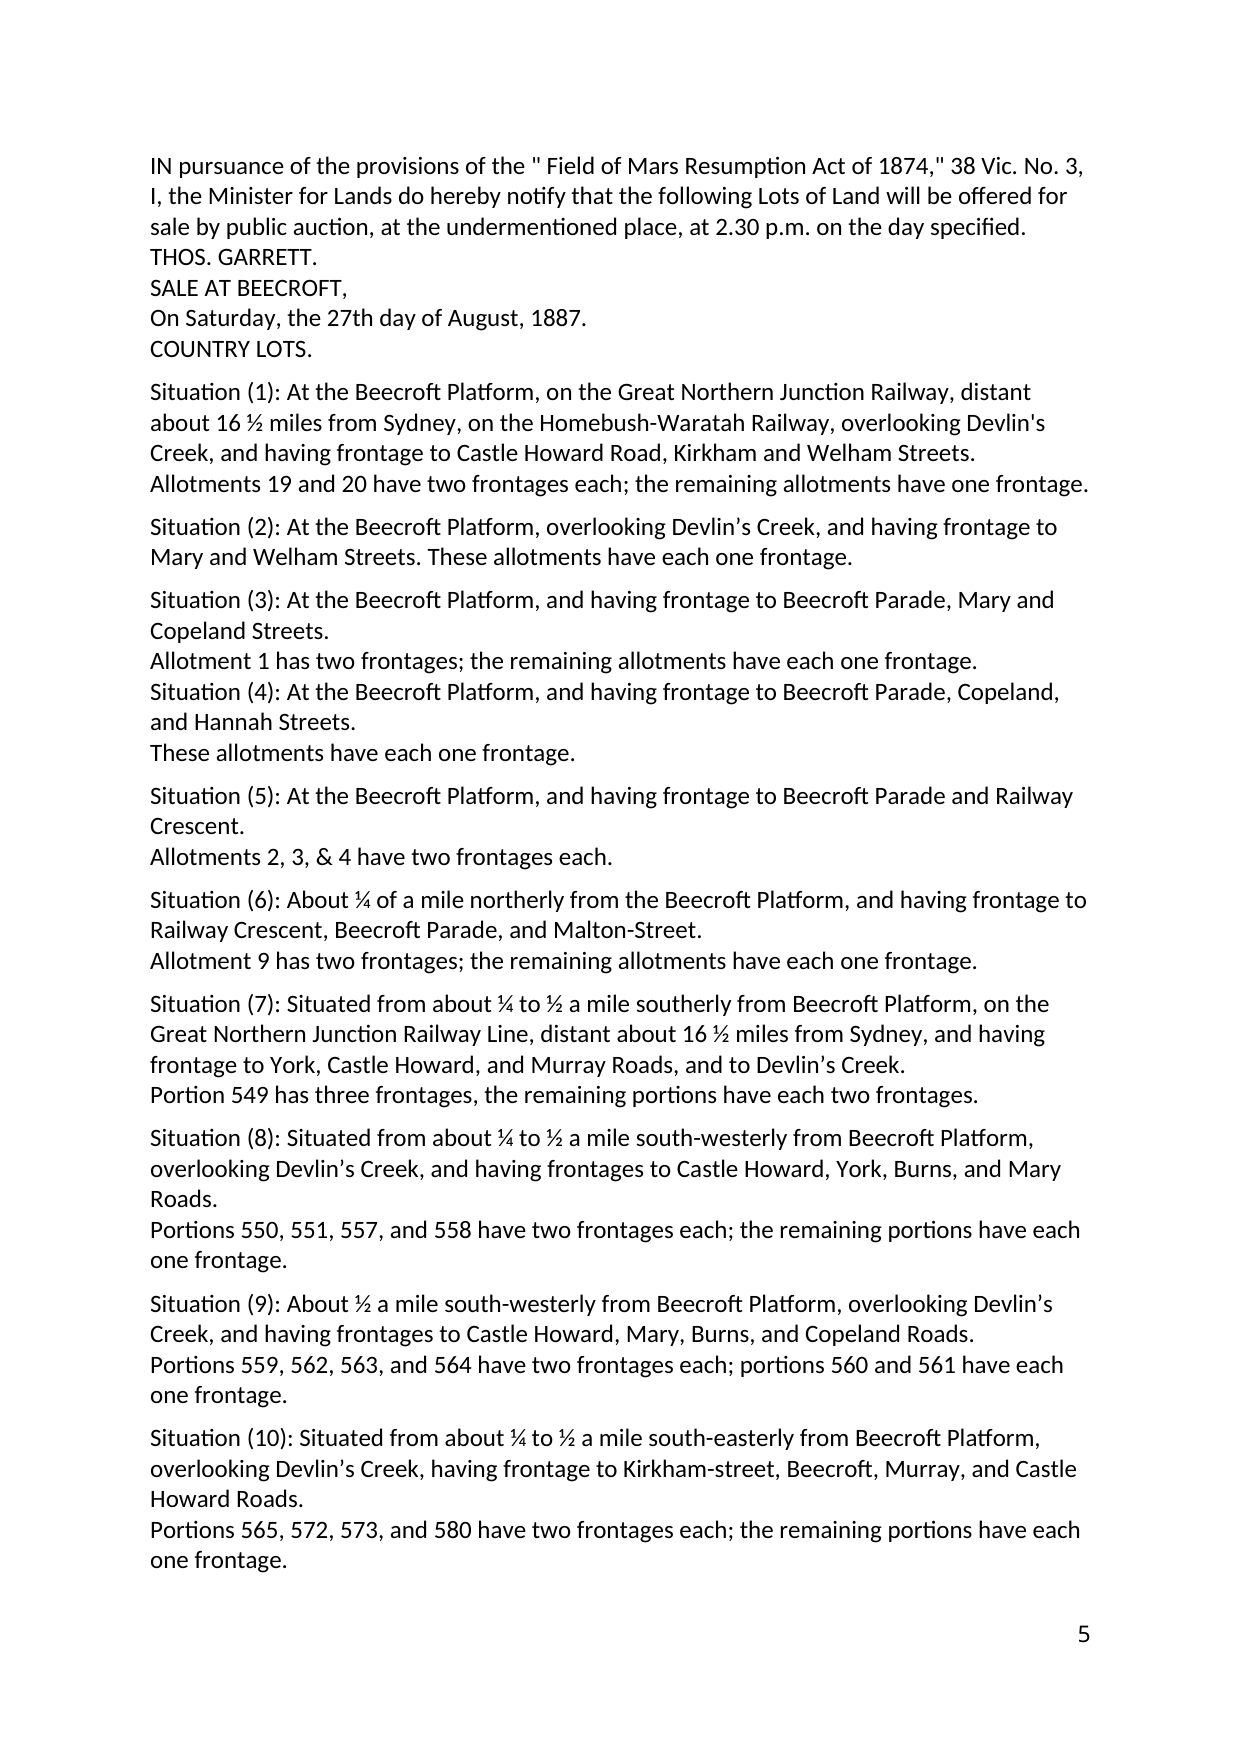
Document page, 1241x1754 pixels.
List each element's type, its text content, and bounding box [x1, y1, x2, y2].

text SALE AT BEECROFT, [150, 272, 1090, 303]
text Situation (4): At the Beecroft Platform, and having frontage to Beecroft Parade, Copeland, and Hannah Streets. [150, 676, 1090, 737]
text Portions 550, 551, 557, and 558 have two frontages each; the remaining portions have each one frontage. [150, 1214, 1090, 1275]
text Allotment 9 has two frontages; the remaining allotments have each one frontage. [150, 945, 1090, 976]
text Allotments 19 and 20 have two frontages each; the remaining allotments have one frontage. [150, 468, 1090, 498]
text IN pursuance of the provisions of the " Field of Mars Resumption Act of 1874," 38 Vic. No. 3, I, the Minister for Lands do hereby notify that the following Lots of Land will be offered for sale by public auction, at the undermentioned place, at 2.30 p.m. on the day specified. [150, 150, 1090, 242]
text These allotments have each one frontage. [150, 737, 1090, 767]
text Allotments 2, 3, & 4 have two frontages each. [150, 841, 1090, 871]
text THOS. GARRETT. [150, 242, 1090, 272]
text Portions 559, 562, 563, and 564 have two frontages each; portions 560 and 561 have each one frontage. [150, 1349, 1090, 1410]
text Situation (6): About ¼ of a mile northerly from the Beecroft Platform, and having frontage to Railway Crescent, Beecroft Parade, and Malton-Street. [150, 884, 1090, 945]
text Situation (2): At the Beecroft Platform, overlooking Devlin’s Creek, and having frontage to Mary and Welham Streets. These allotments have each one frontage. [150, 511, 1090, 572]
text Situation (1): At the Beecroft Platform, on the Great Northern Junction Railway, distant about 16 ½ miles from Sydney, on the Homebush-Waratah Railway, overlooking Devlin's Creek, and having frontage to Castle Howard Road, Kirkham and Welham Streets. [150, 376, 1090, 468]
text On Saturday, the 27th day of August, 1887. [150, 303, 1090, 333]
text Situation (7): Situated from about ¼ to ½ a mile southerly from Beecroft Platform, on the Great Northern Junction Railway Line, distant about 16 ½ miles from Sydney, and having frontage to York, Castle Howard, and Murray Roads, and to Devlin’s Creek. [150, 988, 1090, 1079]
text COUNTRY LOTS. [150, 333, 1090, 364]
text Portions 565, 572, 573, and 580 have two frontages each; the remaining portions have each one frontage. [150, 1514, 1090, 1575]
text Situation (10): Situated from about ¼ to ½ a mile south-easterly from Beecroft Platform, overlooking Devlin’s Creek, having frontage to Kirkham-street, Beecroft, Murray, and Castle Howard Roads. [150, 1422, 1090, 1514]
text Allotment 1 has two frontages; the remaining allotments have each one frontage. [150, 645, 1090, 676]
text Portion 549 has three frontages, the remaining portions have each two frontages. [150, 1079, 1090, 1110]
text Situation (5): At the Beecroft Platform, and having frontage to Beecroft Parade and Railway Crescent. [150, 780, 1090, 841]
text Situation (8): Situated from about ¼ to ½ a mile south-westerly from Beecroft Platform, overlooking Devlin’s Creek, and having frontages to Castle Howard, York, Burns, and Mary Roads. [150, 1123, 1090, 1214]
text Situation (3): At the Beecroft Platform, and having frontage to Beecroft Parade, Mary and Copeland Streets. [150, 584, 1090, 645]
text Situation (9): About ½ a mile south-westerly from Beecroft Platform, overlooking Devlin’s Creek, and having frontages to Castle Howard, Mary, Burns, and Copeland Roads. [150, 1288, 1090, 1349]
